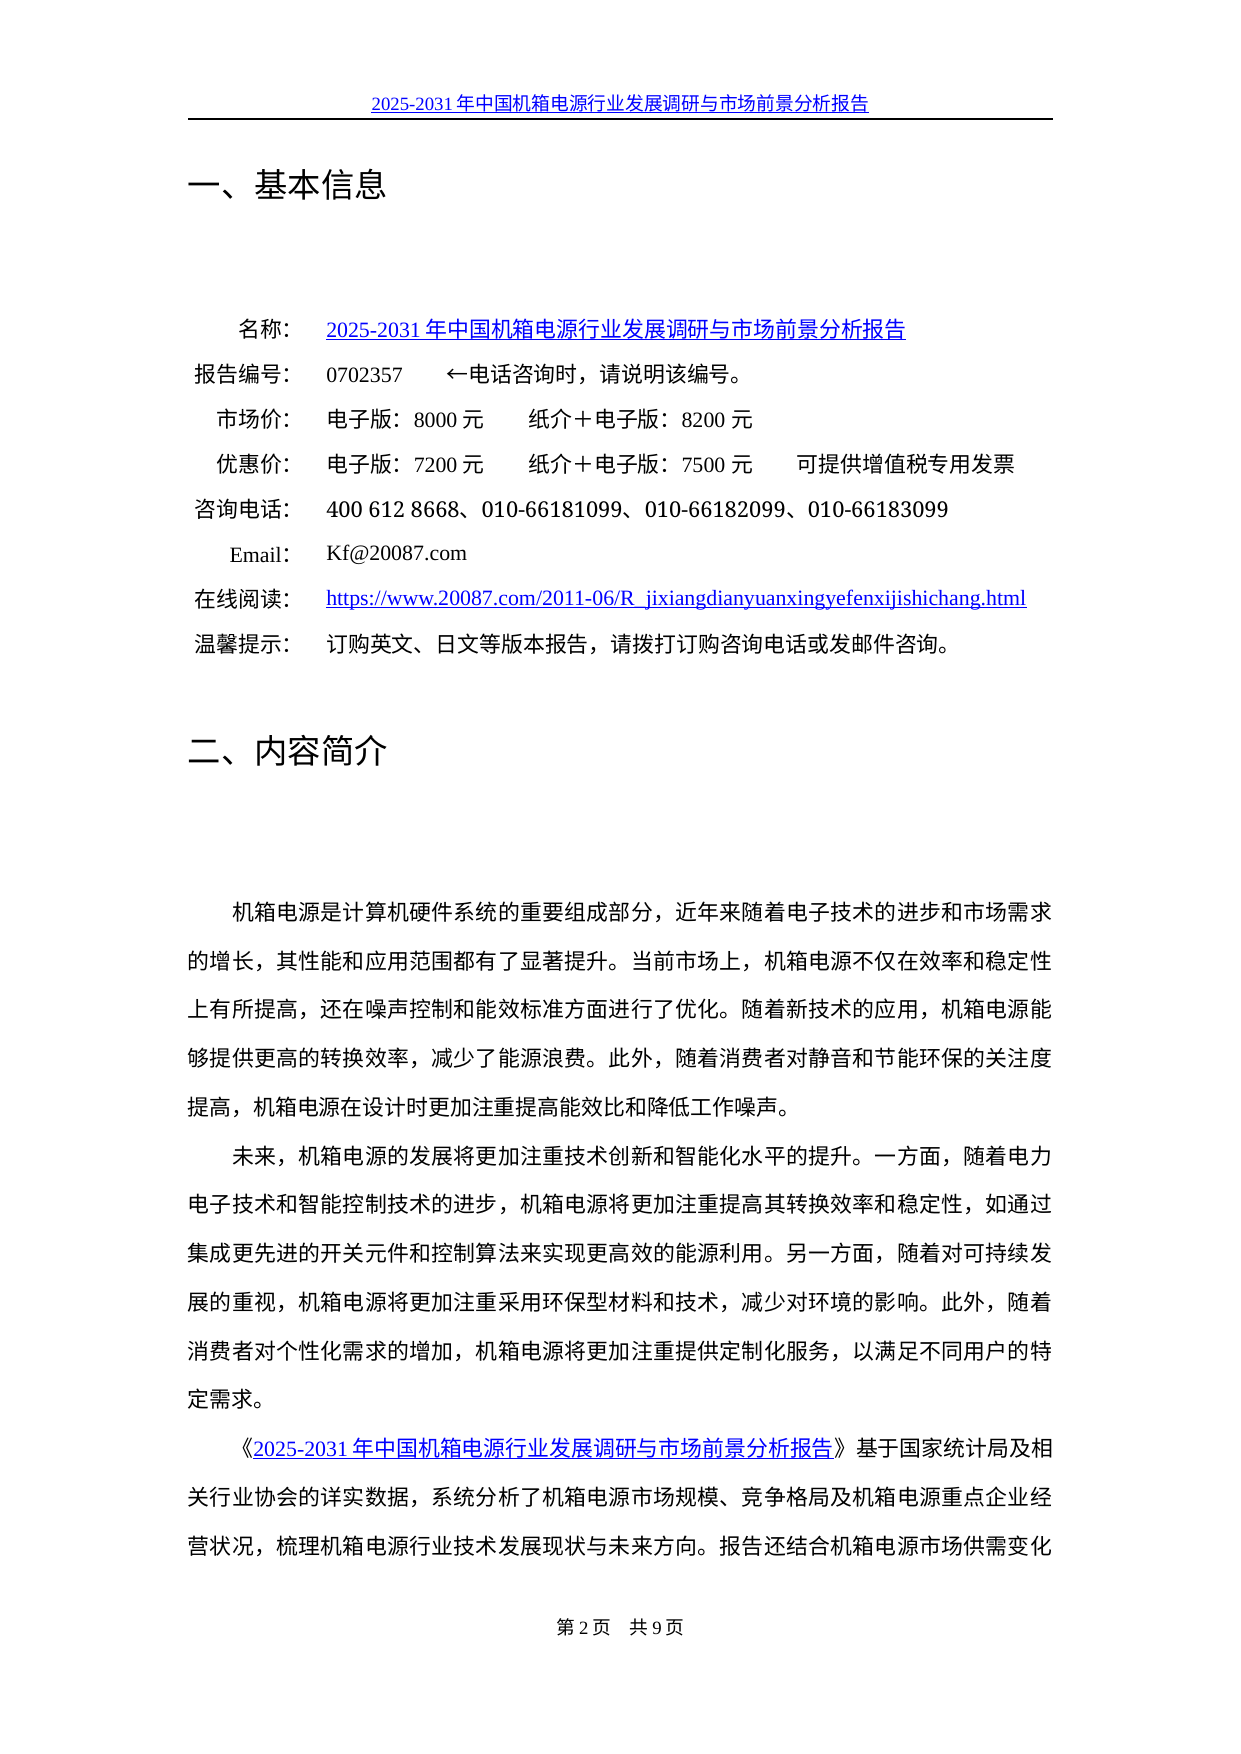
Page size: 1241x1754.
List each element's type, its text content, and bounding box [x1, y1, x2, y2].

table_cell 报告编号： [167, 357, 315, 402]
table_cell 电子版：8000 元 纸介＋电子版：8200 元 [315, 402, 1073, 447]
table_cell 电子版：7200 元 纸介＋电子版：7500 元 可提供增值税专用发票 [315, 447, 1073, 492]
title 一、基本信息 [187, 150, 1053, 215]
table_cell 优惠价： [167, 447, 315, 492]
table_cell 400 612 8668、010-66181099、010-66182099、010-66183099 [315, 492, 1073, 537]
table_cell [315, 582, 1073, 627]
table_cell 咨询电话： [167, 492, 315, 537]
table_cell 在线阅读： [167, 582, 315, 627]
table_cell 温馨提示： [167, 627, 315, 672]
title 二、内容简介 [187, 717, 1053, 782]
table_cell 市场价： [167, 402, 315, 447]
table_header 名称： [167, 312, 315, 357]
table_header 2025-2031年中国机箱电源行业发展调研与市场前景分析报告 [315, 312, 1073, 357]
table_cell 订购英文、日文等版本报告，请拨打订购咨询电话或发邮件咨询。 [315, 627, 1073, 672]
table_cell 0702357 ←电话咨询时，请说明该编号。 [315, 357, 1073, 402]
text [187, 894, 1053, 1561]
table_cell Kf@20087.com [315, 537, 1073, 582]
table_cell Email： [167, 537, 315, 582]
